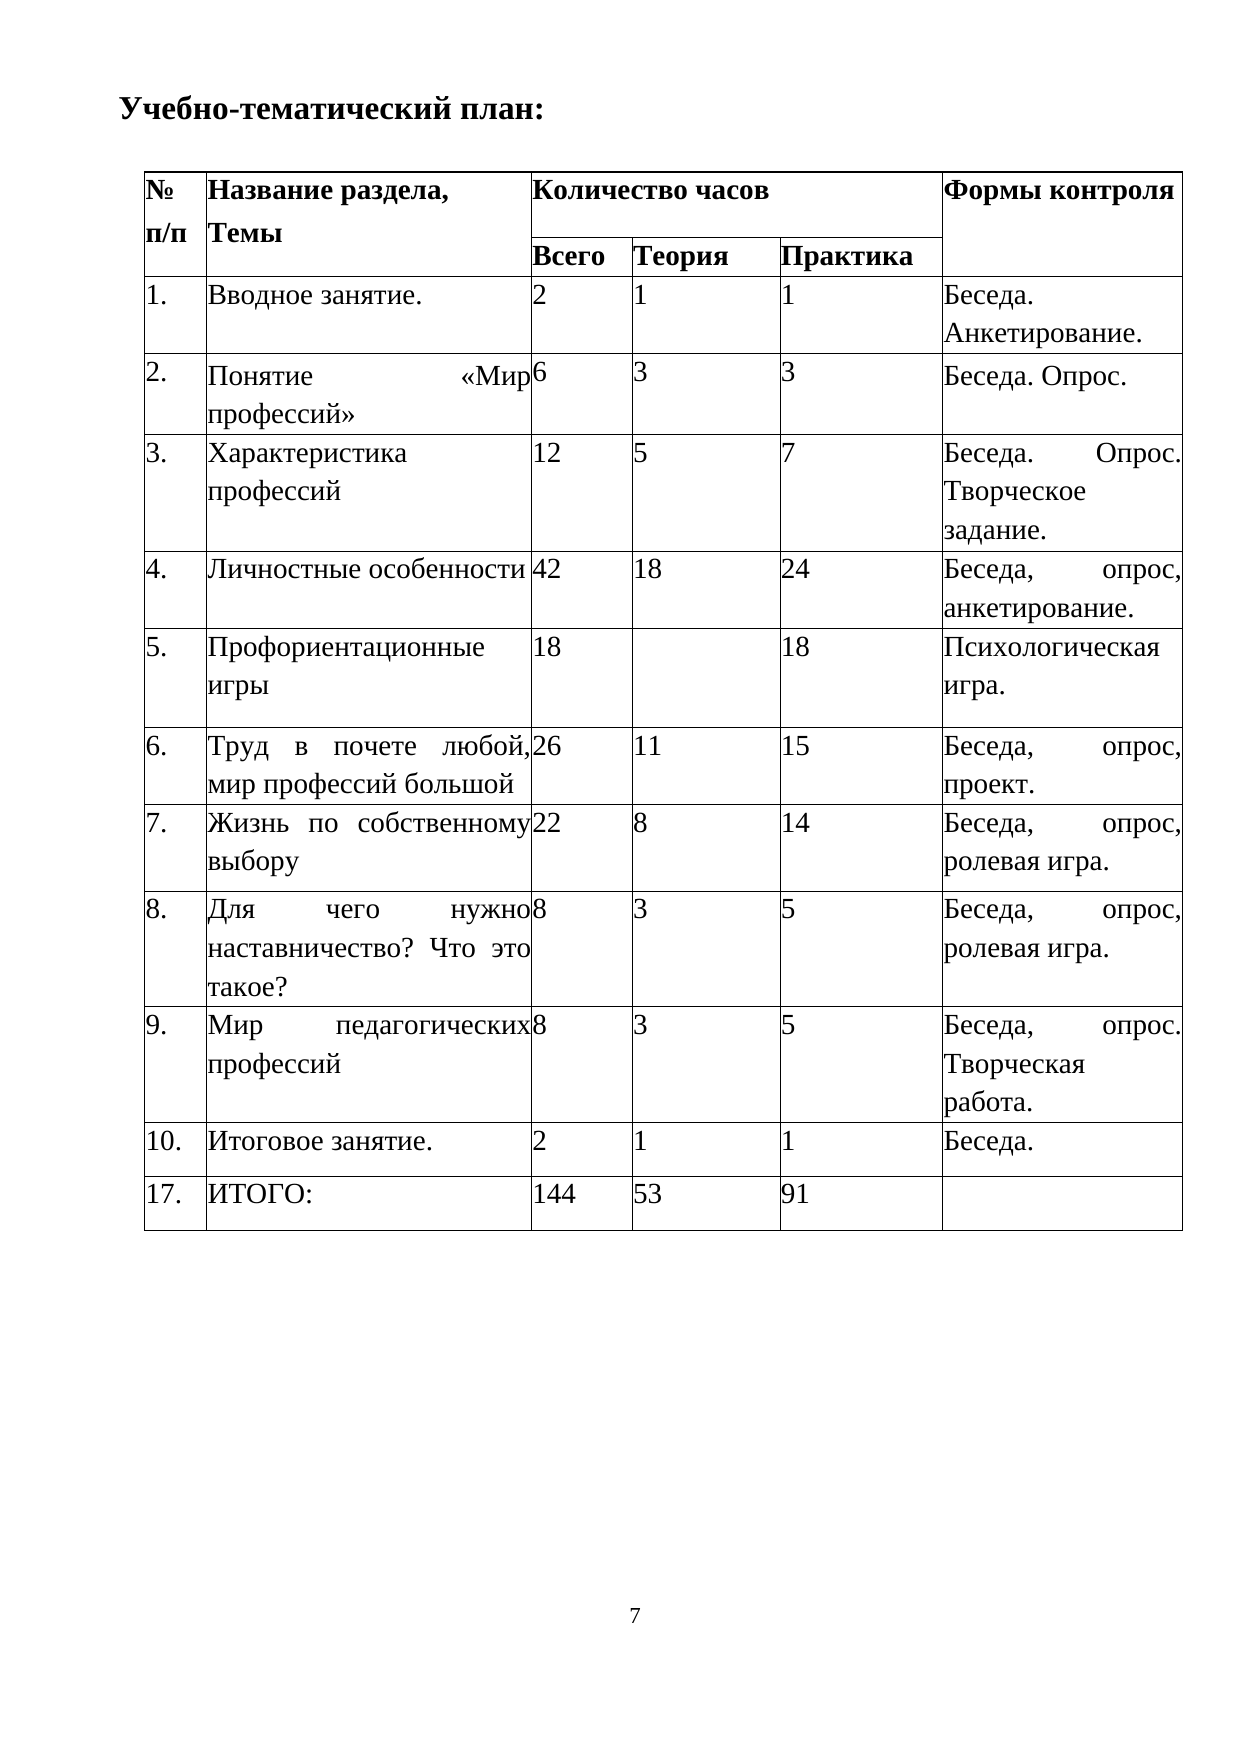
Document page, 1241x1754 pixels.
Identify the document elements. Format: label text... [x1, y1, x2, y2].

table_cell 5 [781, 892, 942, 1006]
table_cell 8 [532, 892, 632, 1006]
table_cell Психологическая игра. [943, 629, 1182, 727]
text Учебно-тематический план: [118, 89, 1152, 127]
table_cell Теория [633, 238, 780, 276]
table_cell 26 [532, 728, 632, 804]
table_cell Для чего нужно наставничество? Что это такое? [207, 892, 531, 1006]
table_cell 1 [781, 277, 942, 353]
table_cell Беседа. Опрос. Творческое задание. [943, 435, 1182, 551]
table_cell ИТОГО: [207, 1177, 531, 1229]
table_cell 15 [781, 728, 942, 804]
table_cell 18 [781, 629, 942, 727]
table_cell 18 [532, 629, 632, 727]
table_cell 2 [532, 277, 632, 353]
table_cell Вводное занятие. [207, 277, 531, 353]
table_cell 8 [532, 1007, 632, 1122]
table_cell 9. [145, 1007, 206, 1122]
table_cell Профориентационные игры [207, 629, 531, 727]
table_cell 12 [532, 435, 632, 551]
table_cell 3 [781, 354, 942, 434]
table_cell Итоговое занятие. [207, 1123, 531, 1176]
table_cell 17. [145, 1177, 206, 1229]
table_cell 5. [145, 629, 206, 727]
table_cell 5 [633, 435, 780, 551]
table_cell 1 [633, 277, 780, 353]
table_cell 7. [145, 805, 206, 891]
table_cell 3 [633, 892, 780, 1006]
table_cell [633, 629, 780, 727]
table_cell 14 [781, 805, 942, 891]
table_cell 91 [781, 1177, 942, 1229]
table_cell 5 [781, 1007, 942, 1122]
table_cell 144 [532, 1177, 632, 1229]
table_cell Беседа, опрос, ролевая игра. [943, 892, 1182, 1006]
table_cell Беседа, опрос, анкетирование. [943, 552, 1182, 628]
table_cell Понятие «Мир профессий» [207, 354, 531, 434]
table_cell Беседа, опрос, проект. [943, 728, 1182, 804]
table_cell 2. [145, 354, 206, 434]
table_cell Всего [532, 238, 632, 276]
table_cell 1. [145, 277, 206, 353]
table_cell Мир педагогических профессий [207, 1007, 531, 1122]
table_cell Беседа. Анкетирование. [943, 277, 1182, 353]
table_cell Характеристика профессий [207, 435, 531, 551]
table_cell 22 [532, 805, 632, 891]
table_cell 3 [633, 354, 780, 434]
table_header № п/п [145, 173, 206, 276]
table_cell 1 [633, 1123, 780, 1176]
table_cell 11 [633, 728, 780, 804]
table_cell Беседа. [943, 1123, 1182, 1176]
table_cell 6 [532, 354, 632, 434]
table_cell [943, 1177, 1182, 1229]
table_cell Труд в почете любой, мир профессий большой [207, 728, 531, 804]
table_cell 4. [145, 552, 206, 628]
table_cell 1 [781, 1123, 942, 1176]
table_cell 10. [145, 1123, 206, 1176]
table_cell 6. [145, 728, 206, 804]
table_cell Беседа. Опрос. [943, 354, 1182, 434]
table_cell 8. [145, 892, 206, 1006]
table_cell 18 [633, 552, 780, 628]
table_cell 3. [145, 435, 206, 551]
table_cell 8 [633, 805, 780, 891]
table_cell Беседа, опрос. Творческая работа. [943, 1007, 1182, 1122]
table_header Количество часов [532, 173, 942, 237]
table_cell 3 [633, 1007, 780, 1122]
table_cell 2 [532, 1123, 632, 1176]
table_cell Жизнь по собственному выбору [207, 805, 531, 891]
table_header Формы контроля [943, 173, 1182, 276]
table_cell 7 [781, 435, 942, 551]
table_cell 42 [532, 552, 632, 628]
table_cell Личностные особенности [207, 552, 531, 628]
table_cell Беседа, опрос, ролевая игра. [943, 805, 1182, 891]
table_cell 53 [633, 1177, 780, 1229]
table_header Название раздела, Темы [207, 173, 531, 276]
table_cell Практика [781, 238, 942, 276]
table_cell 24 [781, 552, 942, 628]
